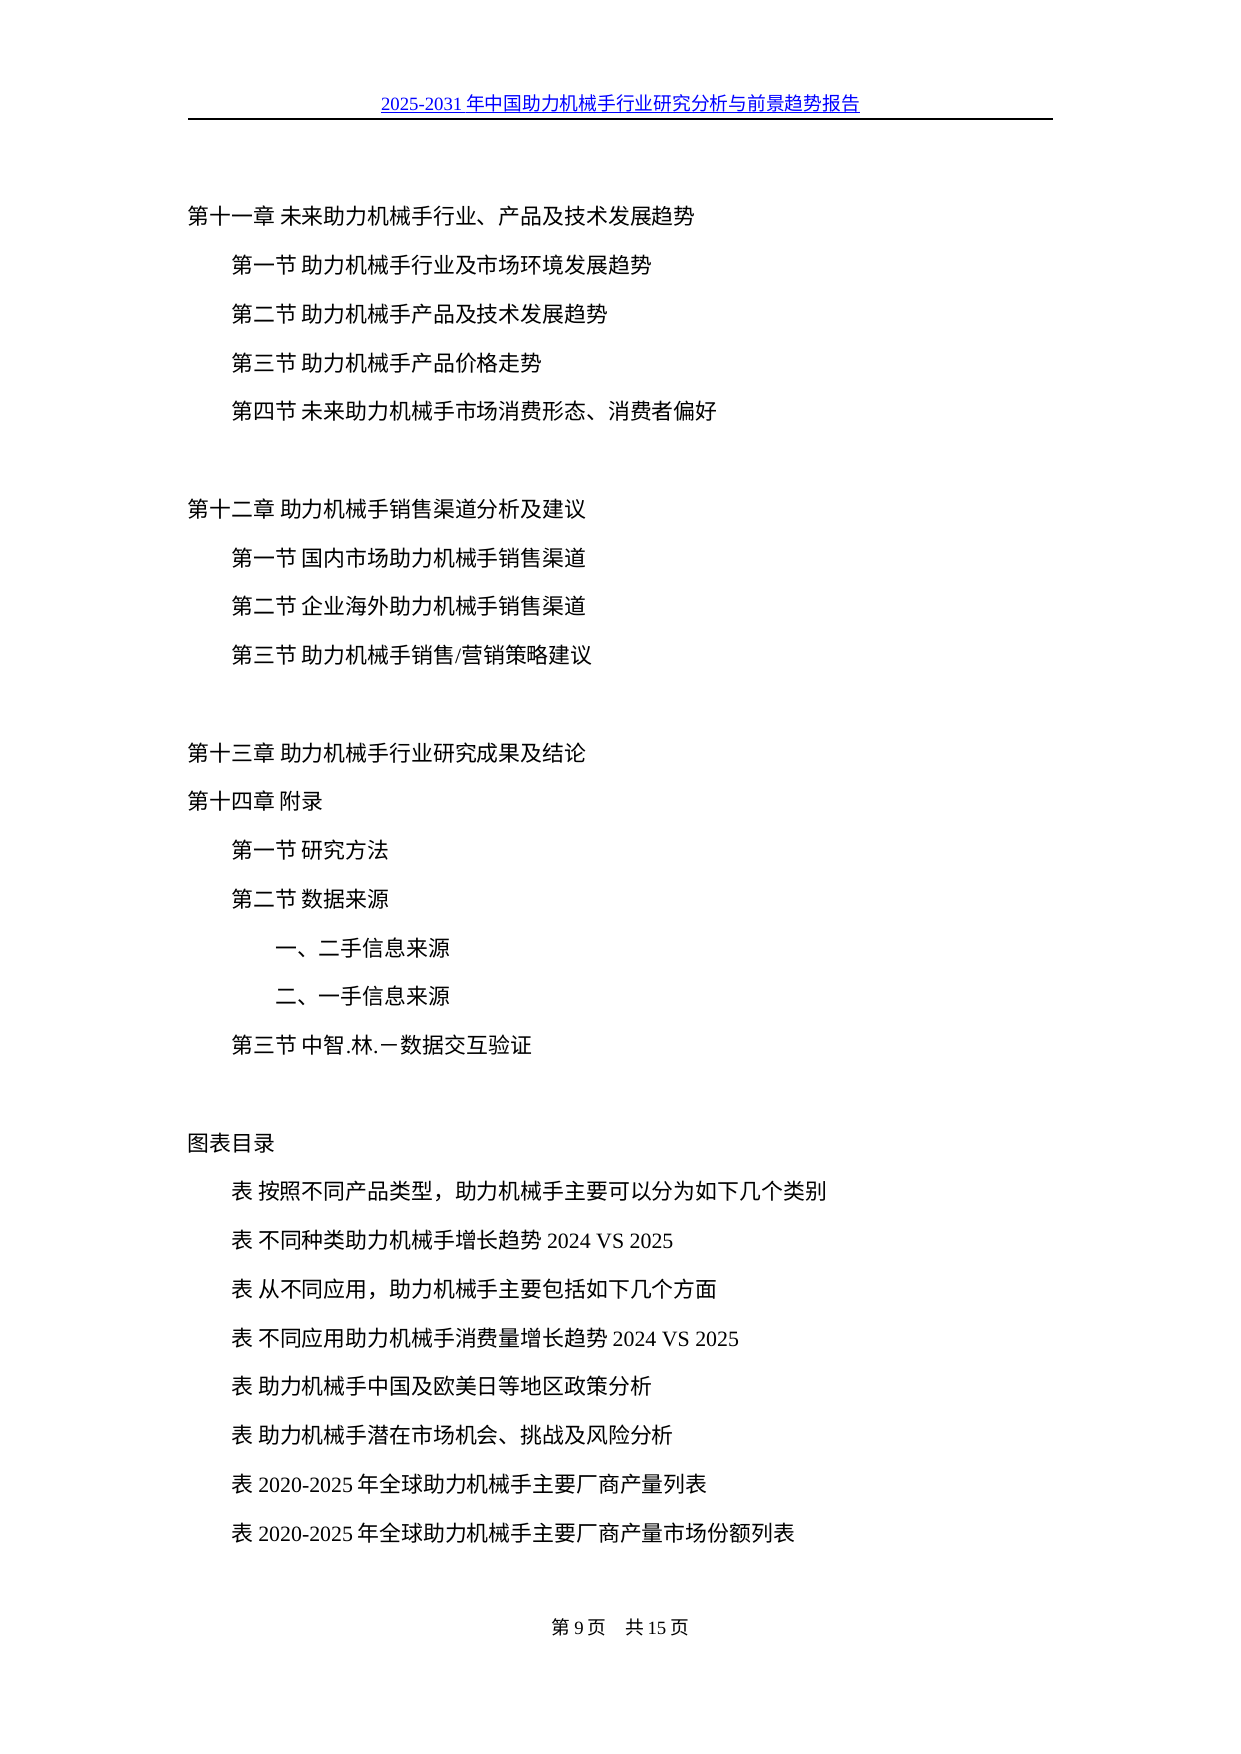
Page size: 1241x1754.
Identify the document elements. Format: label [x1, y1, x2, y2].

text [187, 150, 1053, 1548]
